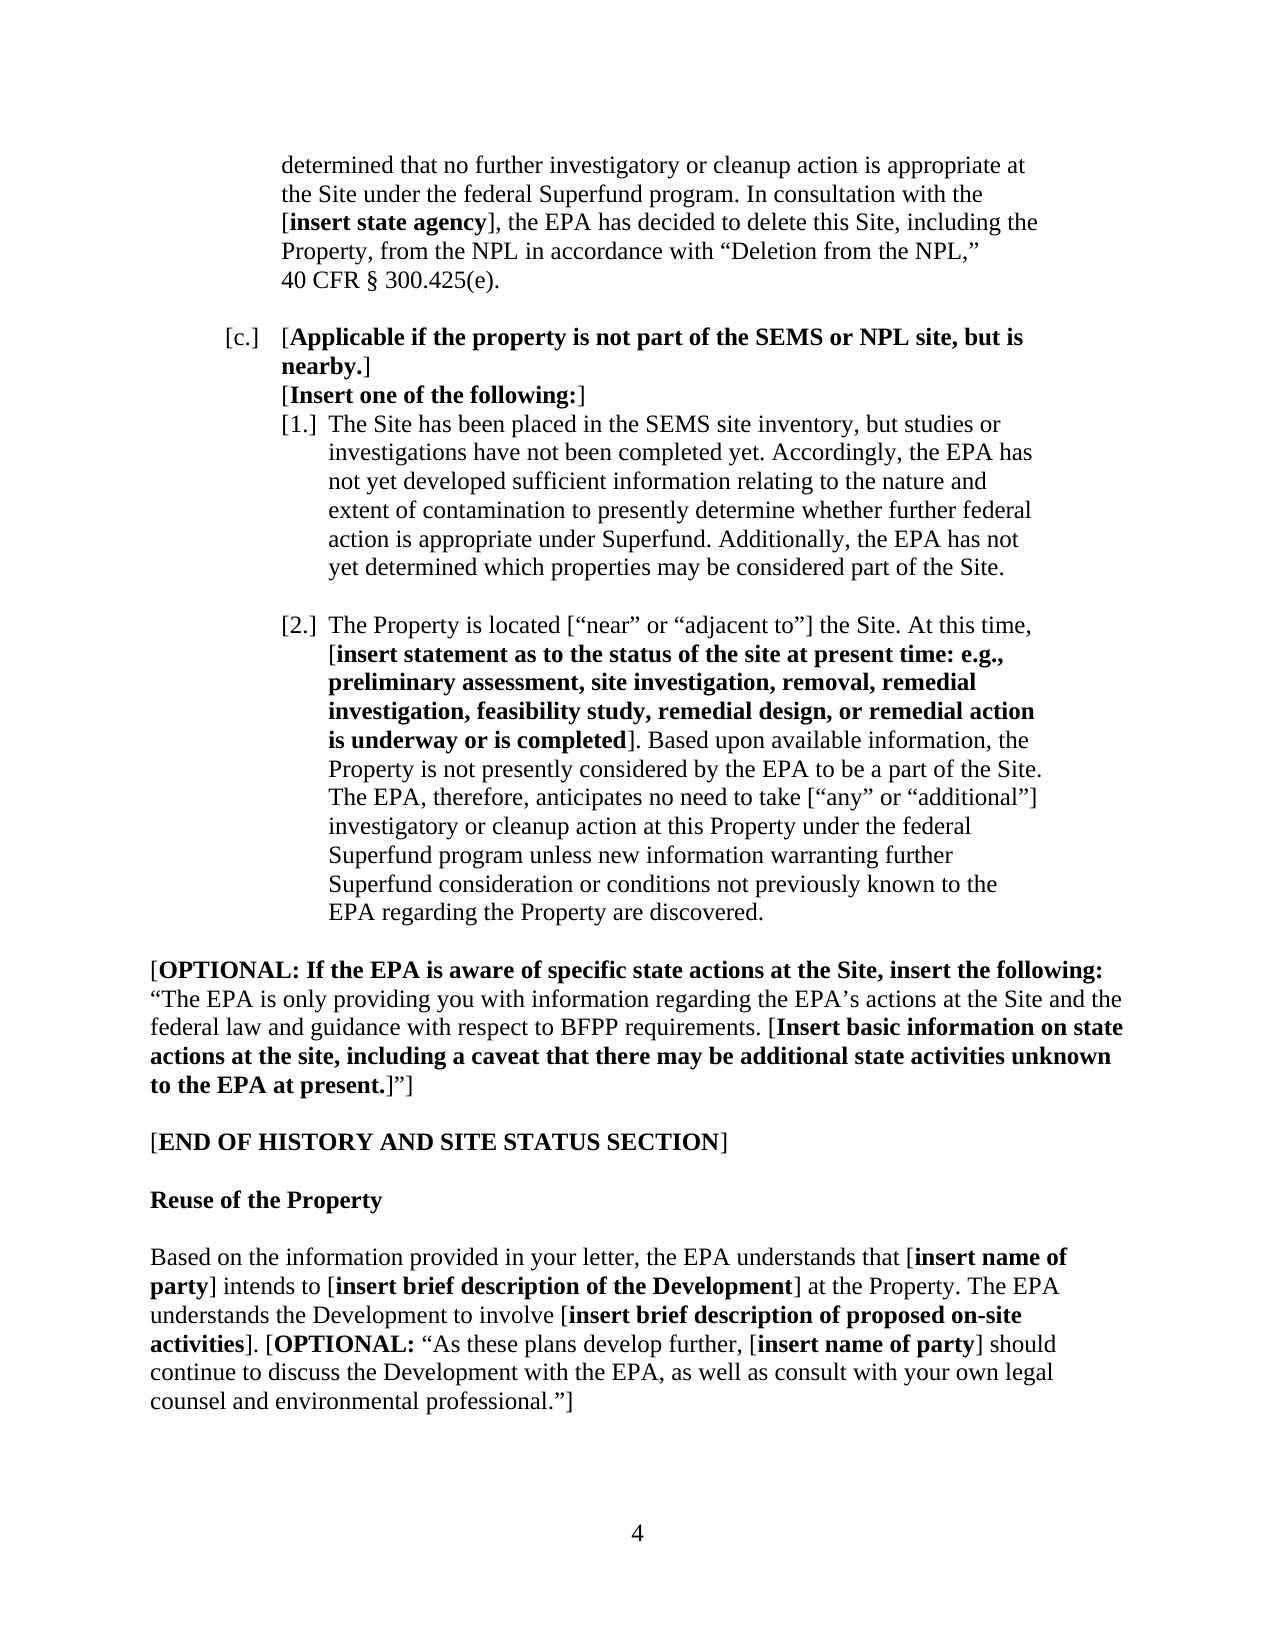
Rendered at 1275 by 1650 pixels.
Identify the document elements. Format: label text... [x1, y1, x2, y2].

text Based on the information provided in your letter, the EPA understands that [insert name of party] intends to [insert brief description of the Development] at the Property. The EPA understands the Development to involve [insert brief description of proposed on-site activities]. [OPTIONAL: “As these plans develop further, [insert name of party] should continue to discuss the Development with the EPA, as well as consult with your own legal counsel and environmental professional.”] [150, 1242, 1125, 1415]
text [281, 150, 1050, 294]
text [2.] The Property is located [“near” or “adjacent to”] the Site. At this time, [insert statement as to the status of the site at present time: e.g., preliminary assessment, site investigation, removal, remedial investigation, feasibility study, remedial design, or remedial action is underway or is completed]. Based upon available information, the Property is not presently considered by the EPA to be a part of the Site. The EPA, therefore, anticipates no need to take [“any” or “additional”] investigatory or cleanup action at this Property under the federal Superfund program unless new information warranting further Superfund consideration or conditions not previously known to the EPA regarding the Property are discovered. [281, 610, 1050, 926]
text [c.] [Applicable if the property is not part of the SEMS or NPL site, but is nearby.] [225, 322, 1050, 380]
text [Insert one of the following:] [281, 380, 1050, 409]
subtitle Reuse of the Property [150, 1185, 1125, 1214]
text [END OF HISTORY AND SITE STATUS SECTION] [150, 1127, 1125, 1156]
text [OPTIONAL: If the EPA is aware of specific state actions at the Site, insert the following: “The EPA is only providing you with information regarding the EPA’s actions at the Site and the federal law and guidance with respect to BFPP requirements. [Insert basic information on state actions at the site, including a caveat that there may be additional state activities unknown to the EPA at present.]”] [150, 955, 1125, 1099]
text [1.] The Site has been placed in the SEMS site inventory, but studies or investigations have not been completed yet. Accordingly, the EPA has not yet developed sufficient information relating to the nature and extent of contamination to presently determine whether further federal action is appropriate under Superfund. Additionally, the EPA has not yet determined which properties may be considered part of the Site. [281, 409, 1050, 581]
